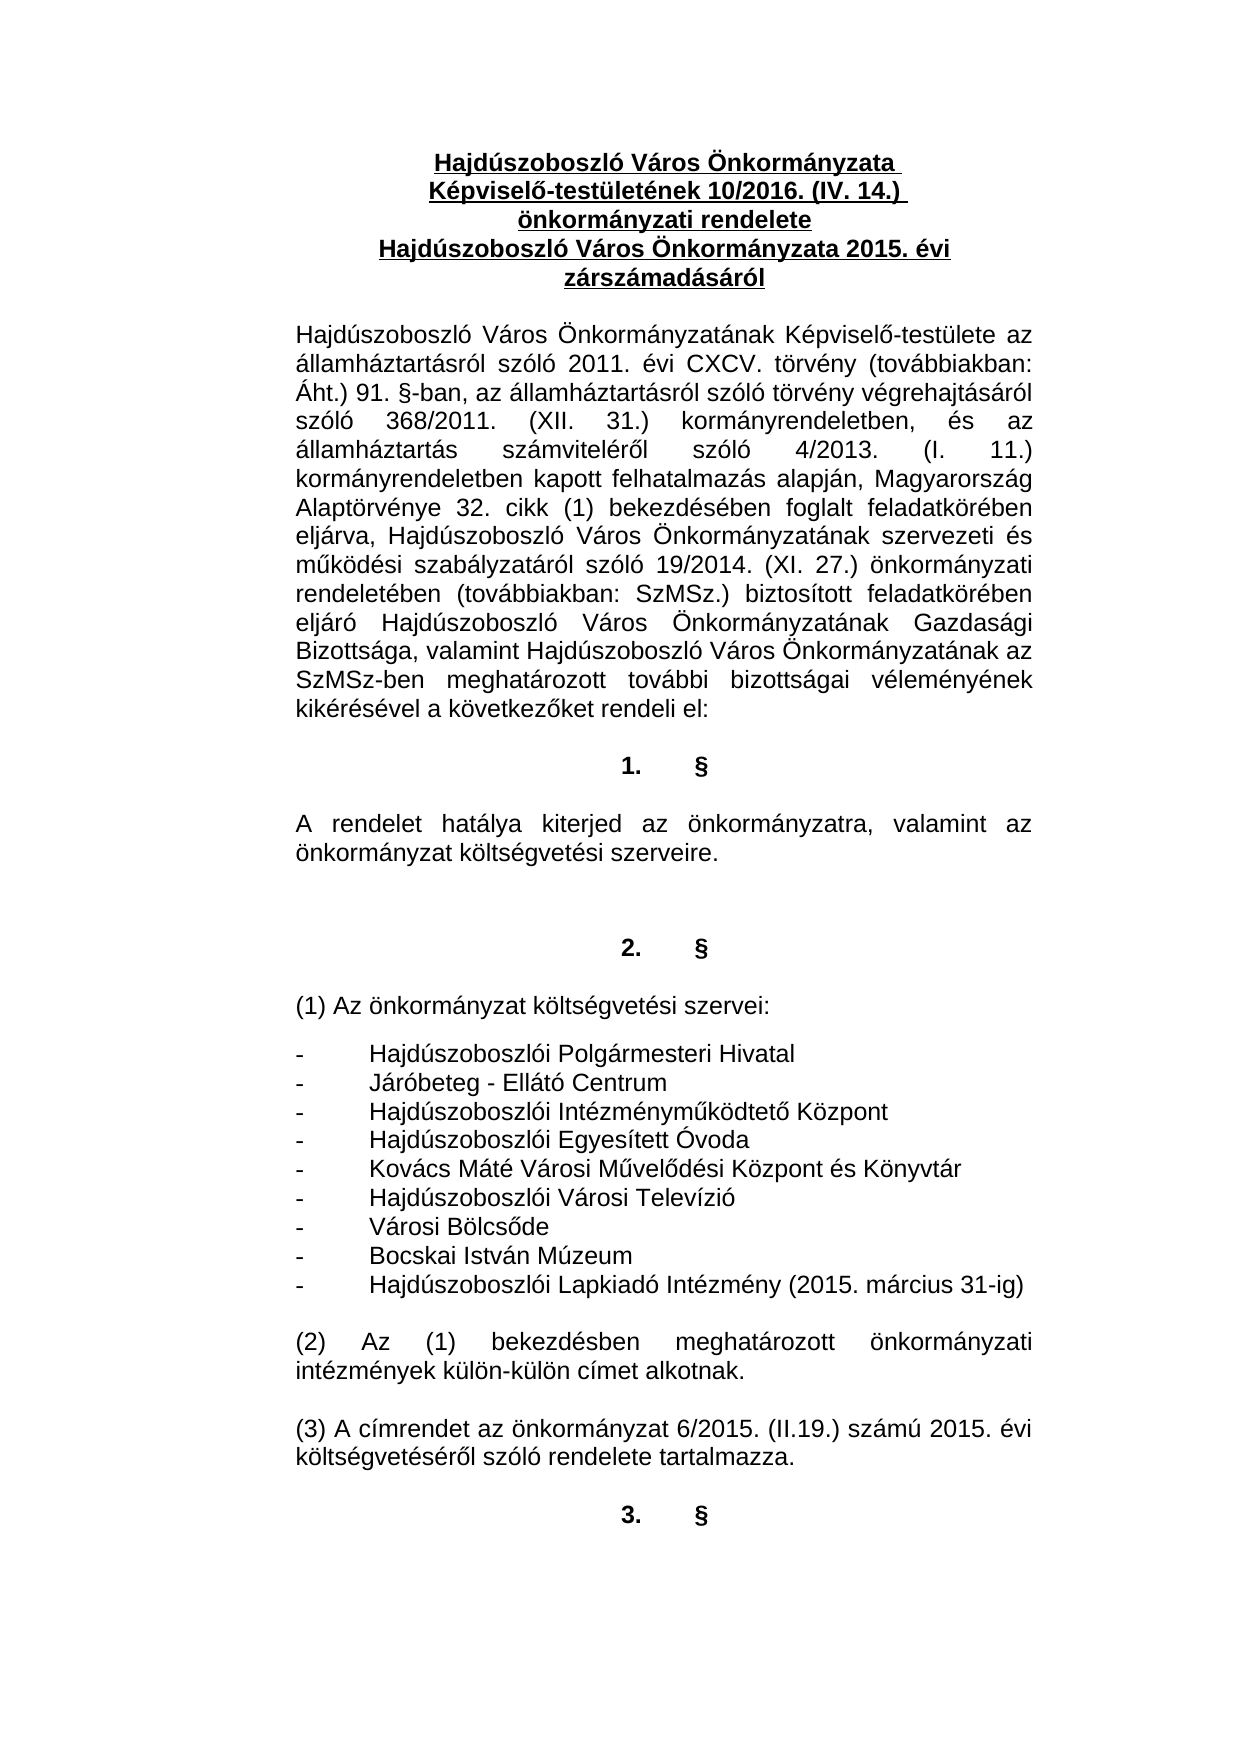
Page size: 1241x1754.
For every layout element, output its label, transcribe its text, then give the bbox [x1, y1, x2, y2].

list Hajdúszoboszlói Lapkiadó Intézmény (2015. március 31-ig) [295, 1270, 1033, 1298]
text Képviselő-testületének 10/2016. (IV. 14.) [295, 176, 1033, 205]
list Járóbeteg - Ellátó Centrum [295, 1068, 1033, 1097]
list Kovács Máté Városi Művelődési Központ és Könyvtár [295, 1154, 1033, 1183]
list Hajdúszoboszlói Polgármesteri Hivatal [295, 1039, 1033, 1068]
list § [295, 933, 1033, 962]
text (1) Az önkormányzat költségvetési szervei: [295, 991, 1033, 1020]
text Hajdúszoboszló Város Önkormányzata 2015. évi zárszámadásáról [295, 234, 1033, 291]
list Városi Bölcsőde [295, 1212, 1033, 1241]
list Hajdúszoboszlói Városi Televízió [295, 1183, 1033, 1212]
text (3) A címrendet az önkormányzat 6/2015. (II.19.) számú 2015. évi költségvetéséről szóló rendelete tartalmazza. [295, 1413, 1033, 1471]
list § [295, 751, 1033, 780]
text Hajdúszoboszló Város Önkormányzata [295, 148, 1033, 176]
text (2) Az (1) bekezdésben meghatározott önkormányzati intézmények külön-külön címet alkotnak. [295, 1327, 1033, 1385]
list Hajdúszoboszlói Egyesített Óvoda [295, 1125, 1033, 1154]
text önkormányzati rendelete [295, 205, 1033, 234]
text A rendelet hatálya kiterjed az önkormányzatra, valamint az önkormányzat költségvetési szerveire. [295, 809, 1033, 866]
text Hajdúszoboszló Város Önkormányzatának Képviselő-testülete az államháztartásról szóló 2011. évi CXCV. törvény (továbbiakban: Áht.) 91. §-ban, az államháztartásról szóló törvény végrehajtásáról szóló 368/2011. (XII. 31.) kormányrendeletben, és az államháztartás számviteléről szóló 4/2013. (I. 11.) kormányrendeletben kapott felhatalmazás alapján, Magyarország Alaptörvénye 32. cikk (1) bekezdésében foglalt feladatkörében eljárva, Hajdúszoboszló Város Önkormányzatának szervezeti és működési szabályzatáról szóló 19/2014. (XI. 27.) önkormányzati rendeletében (továbbiakban: SzMSz.) biztosított feladatkörében eljáró Hajdúszoboszló Város Önkormányzatának Gazdasági Bizottsága, valamint Hajdúszoboszló Város Önkormányzatának az SzMSz-ben meghatározott további bizottságai véleményének kikérésével a következőket rendeli el: [295, 320, 1033, 723]
list Hajdúszoboszlói Intézményműködtető Központ [295, 1097, 1033, 1125]
list § [295, 1500, 1033, 1528]
list Bocskai István Múzeum [295, 1241, 1033, 1270]
